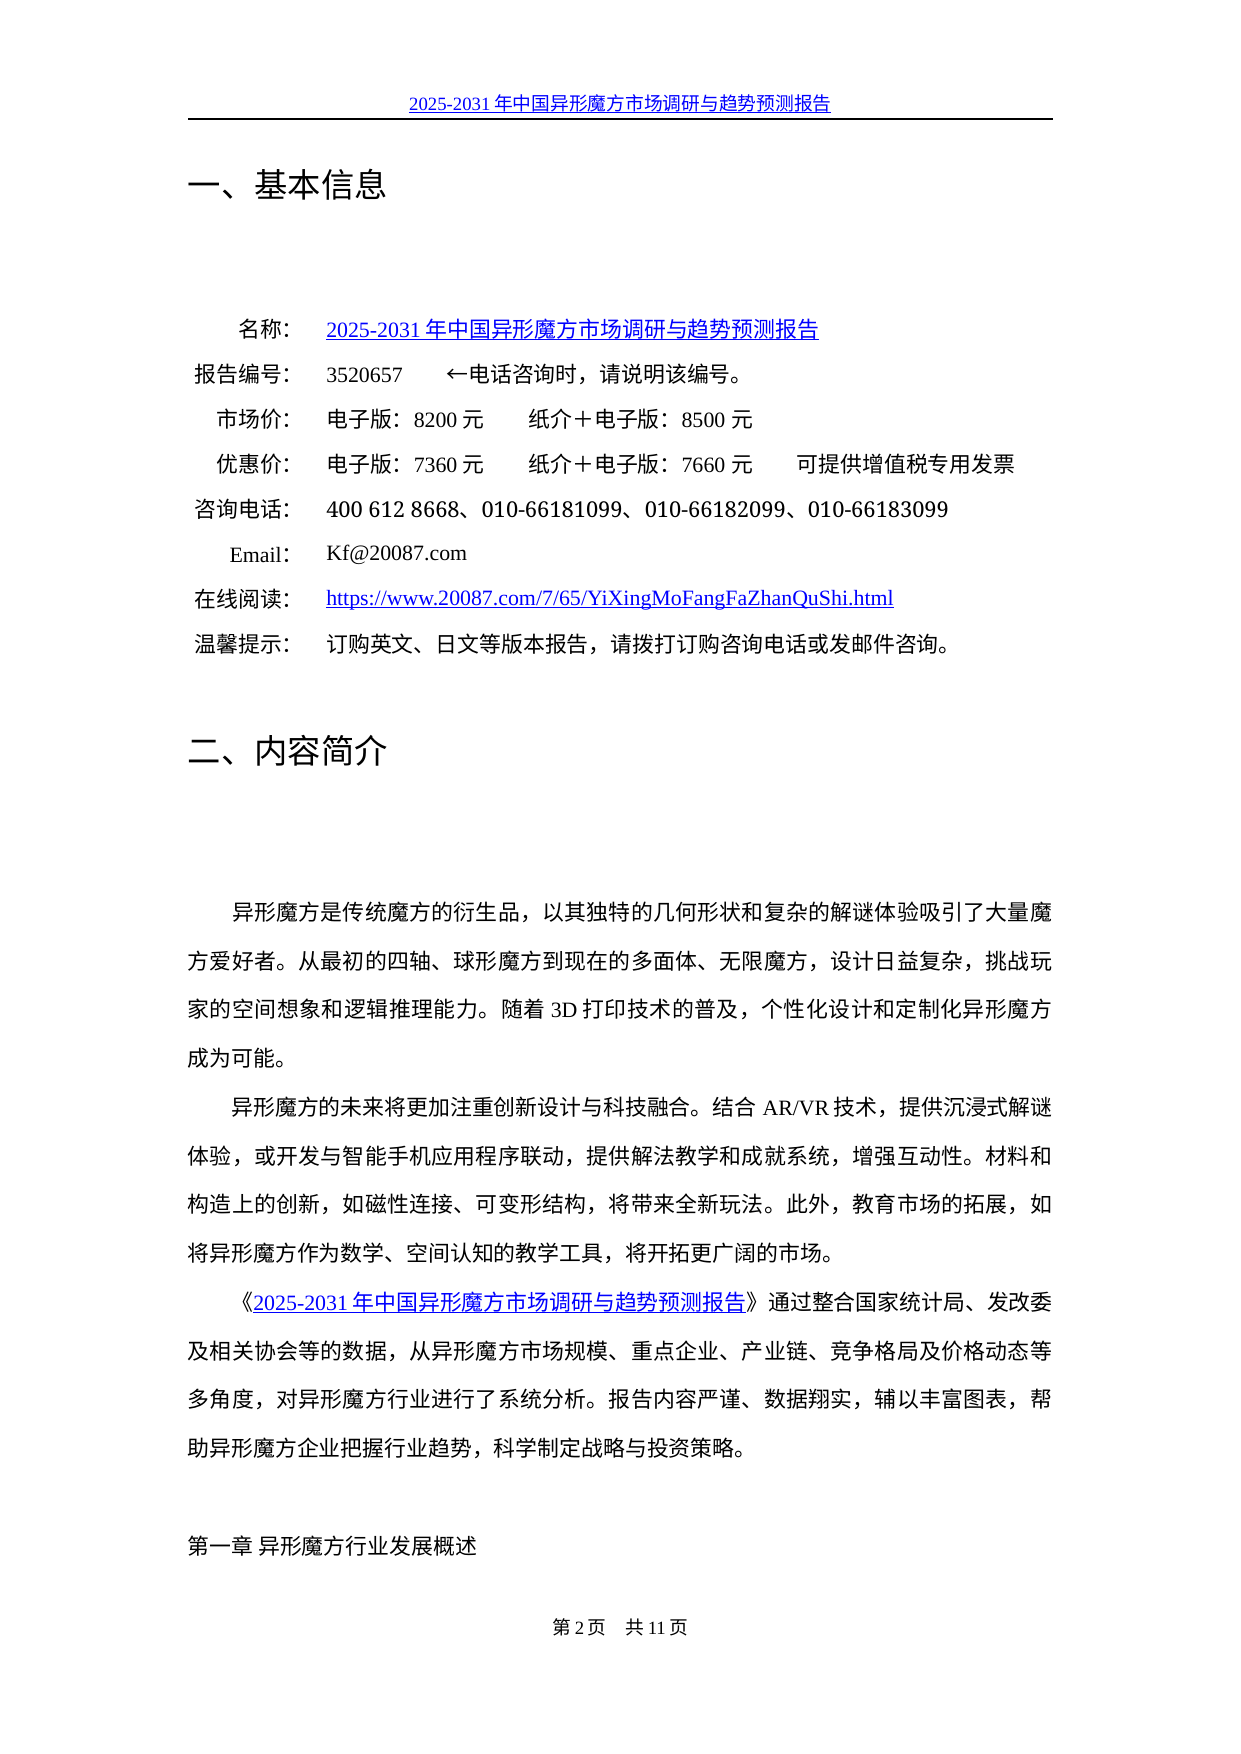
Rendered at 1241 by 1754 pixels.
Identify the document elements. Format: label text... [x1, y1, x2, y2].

table_cell 400 612 8668、010-66181099、010-66182099、010-66183099 [315, 492, 1073, 537]
table_cell 在线阅读： [167, 582, 315, 627]
table_cell 市场价： [167, 402, 315, 447]
table_cell 订购英文、日文等版本报告，请拨打订购咨询电话或发邮件咨询。 [315, 627, 1073, 672]
table_cell 报告编号： [167, 357, 315, 402]
title 一、基本信息 [187, 150, 1053, 215]
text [187, 894, 1053, 1561]
table_cell 电子版：8200 元 纸介＋电子版：8500 元 [315, 402, 1073, 447]
table_cell 温馨提示： [167, 627, 315, 672]
title 二、内容简介 [187, 717, 1053, 782]
table_cell Email： [167, 537, 315, 582]
table_cell 电子版：7360 元 纸介＋电子版：7660 元 可提供增值税专用发票 [315, 447, 1073, 492]
table_header 名称： [167, 312, 315, 357]
table_cell 优惠价： [167, 447, 315, 492]
table_cell [315, 582, 1073, 627]
table_cell 咨询电话： [167, 492, 315, 537]
table_header 2025-2031年中国异形魔方市场调研与趋势预测报告 [315, 312, 1073, 357]
table_cell 3520657 ←电话咨询时，请说明该编号。 [315, 357, 1073, 402]
table_cell Kf@20087.com [315, 537, 1073, 582]
